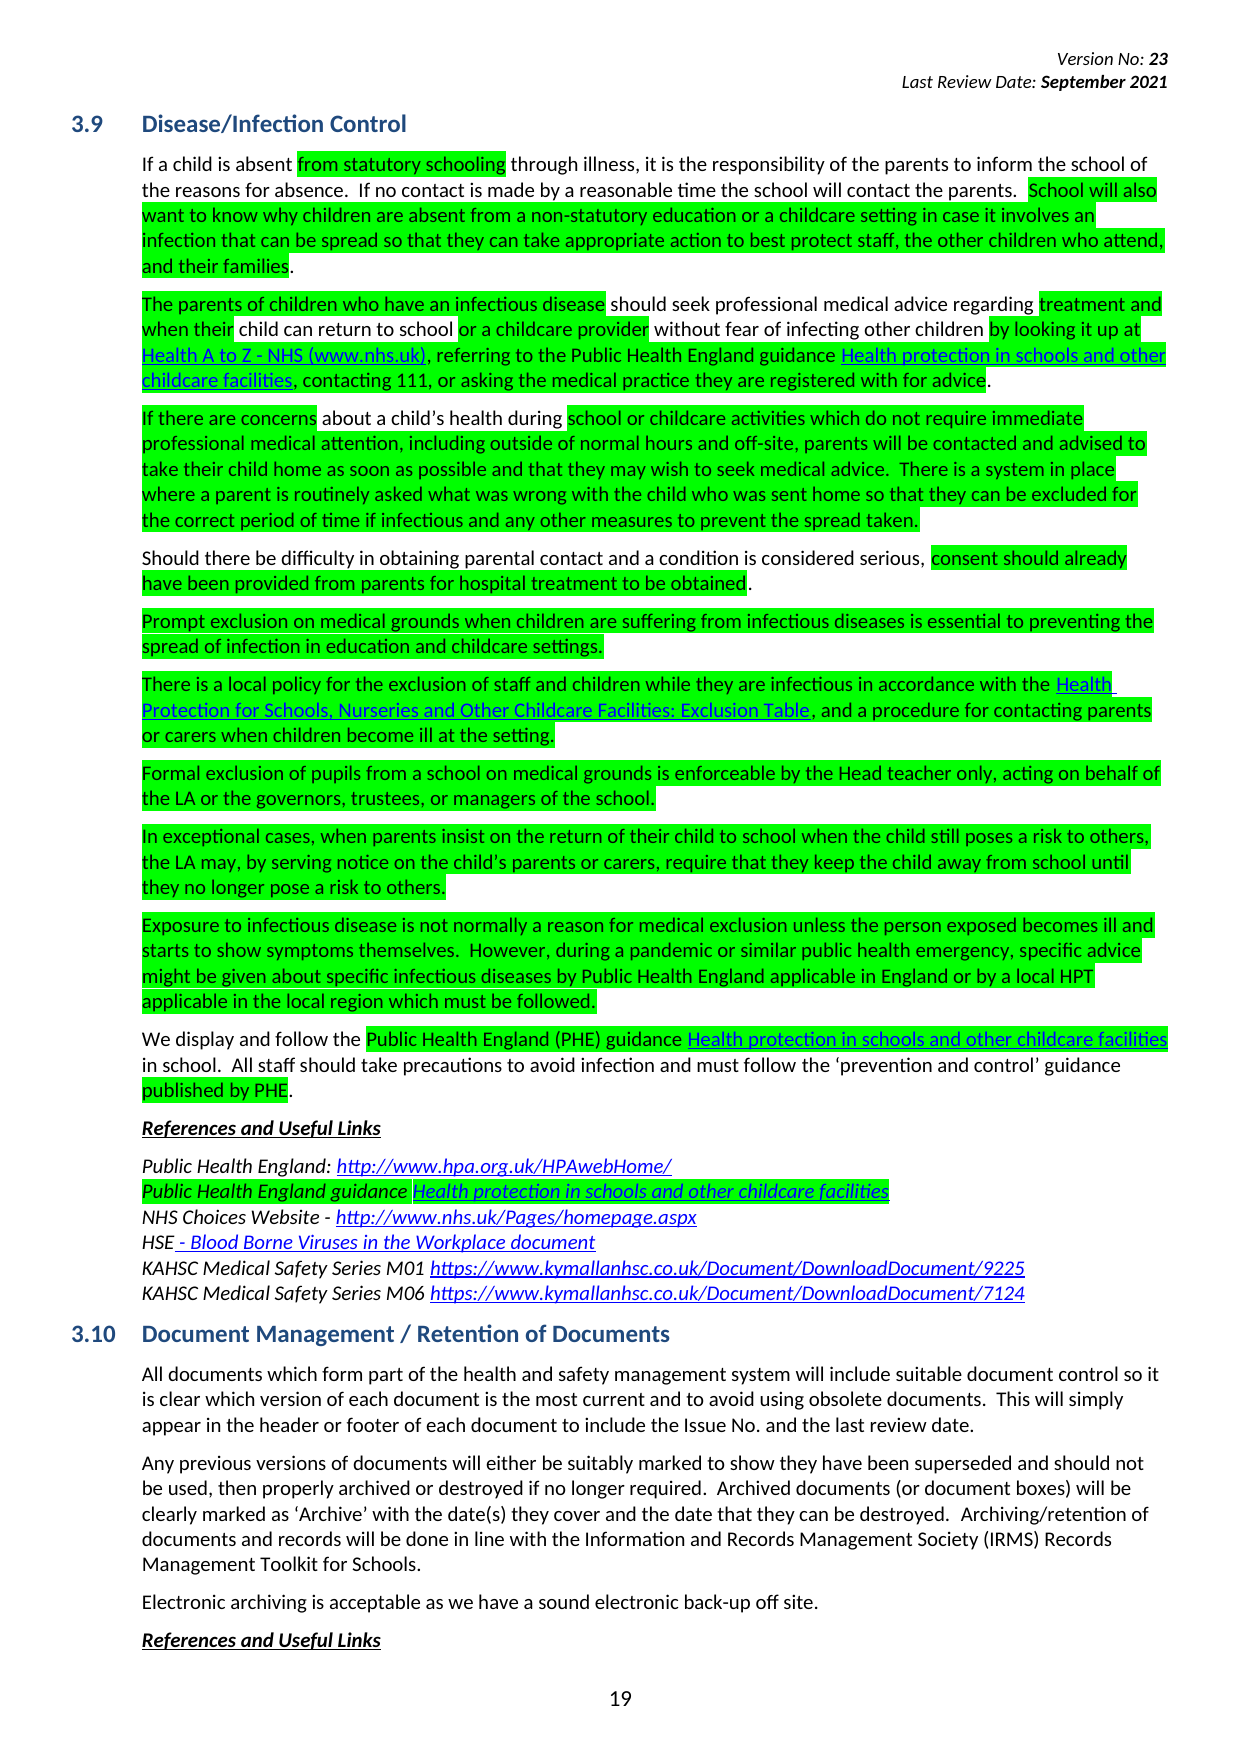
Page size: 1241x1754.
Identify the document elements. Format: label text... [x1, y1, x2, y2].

subtitle Disease/Infection Control [71, 108, 1169, 139]
text References and Useful Links [142, 1115, 1169, 1141]
text In exceptional cases, when parents insist on the return of their child to school when the child still poses a risk to others, the LA may, by serving notice on the child’s parents or carers, require that they keep the child away from school until they no longer pose a risk to others. [142, 823, 1169, 900]
text References and Useful Links [142, 1627, 1169, 1653]
text Should there be difficulty in obtaining parental contact and a condition is considered serious, consent should already have been provided from parents for hospital treatment to be obtained. [142, 545, 1169, 596]
text HSE - Blood Borne Viruses in the Workplace document [142, 1229, 1169, 1255]
text Public Health England: http://www.hpa.org.uk/HPAwebHome/ [142, 1153, 1169, 1178]
text Exposure to infectious disease is not normally a reason for medical exclusion unless the person exposed becomes ill and starts to show symptoms themselves. However, during a pandemic or similar public health emergency, specific advice might be given about specific infectious diseases by Public Health England applicable in England or by a local HPT applicable in the local region which must be followed. [142, 912, 1169, 1014]
text Formal exclusion of pupils from a school on medical grounds is enforceable by the Head teacher only, acting on behalf of the LA or the governors, trustees, or managers of the school. [656, 760, 1169, 811]
text All documents which form part of the health and safety management system will include suitable document control so it is clear which version of each document is the most current and to avoid using obsolete documents. This will simply appear in the header or footer of each document to include the Issue No. and the last review date. [142, 1361, 1169, 1437]
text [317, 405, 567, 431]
text NHS Choices Website - http://www.nhs.uk/Pages/homepage.aspx [142, 1204, 1169, 1229]
text If a child is absent from statutory schooling through illness, it is the responsibility of the parents to inform the school of the reasons for absence. If no contact is made by a reasonable time the school will contact the parents. School will also want to know why children are absent from a non-statutory education or a childcare setting in case it involves an infection that can be spread so that they can take appropriate action to best protect staff, the other children who attend, and their families. [142, 151, 1169, 278]
subtitle Document Management / Retention of Documents [71, 1318, 1169, 1349]
text KAHSC Medical Safety Series M06 https://www.kymallanhsc.co.uk/Document/DownloadDocument/7124 [142, 1280, 1169, 1306]
text Public Health England guidance Health protection in schools and other childcare facilities [142, 1178, 1169, 1204]
text Prompt exclusion on medical grounds when children are suffering from infectious diseases is essential to preventing the spread of infection in education and childcare settings. [142, 608, 1169, 659]
text Electronic archiving is acceptable as we have a sound electronic back-up off site. [142, 1589, 1169, 1615]
text Any previous versions of documents will either be suitably marked to show they have been superseded and should not be used, then properly archived or destroyed if no longer required. Archived documents (or document boxes) will be clearly marked as ‘Archive’ with the date(s) they cover and the date that they can be destroyed. Archiving/retention of documents and records will be done in line with the Information and Records Management Society (IRMS) Records Management Toolkit for Schools. [142, 1450, 1169, 1577]
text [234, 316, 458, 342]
text There is a local policy for the exclusion of staff and children while they are infectious in accordance with the Health Protection for Schools, Nurseries and Other Childcare Facilities: Exclusion Table, and a procedure for contacting parents or carers when children become ill at the setting. [555, 671, 1169, 748]
text We display and follow the Public Health England (PHE) guidance Health protection in schools and other childcare facilities in school. All staff should take precautions to avoid infection and must follow the ‘prevention and control’ guidance published by PHE. [142, 1026, 1169, 1103]
text KAHSC Medical Safety Series M01 https://www.kymallanhsc.co.uk/Document/DownloadDocument/9225 [142, 1255, 1169, 1280]
